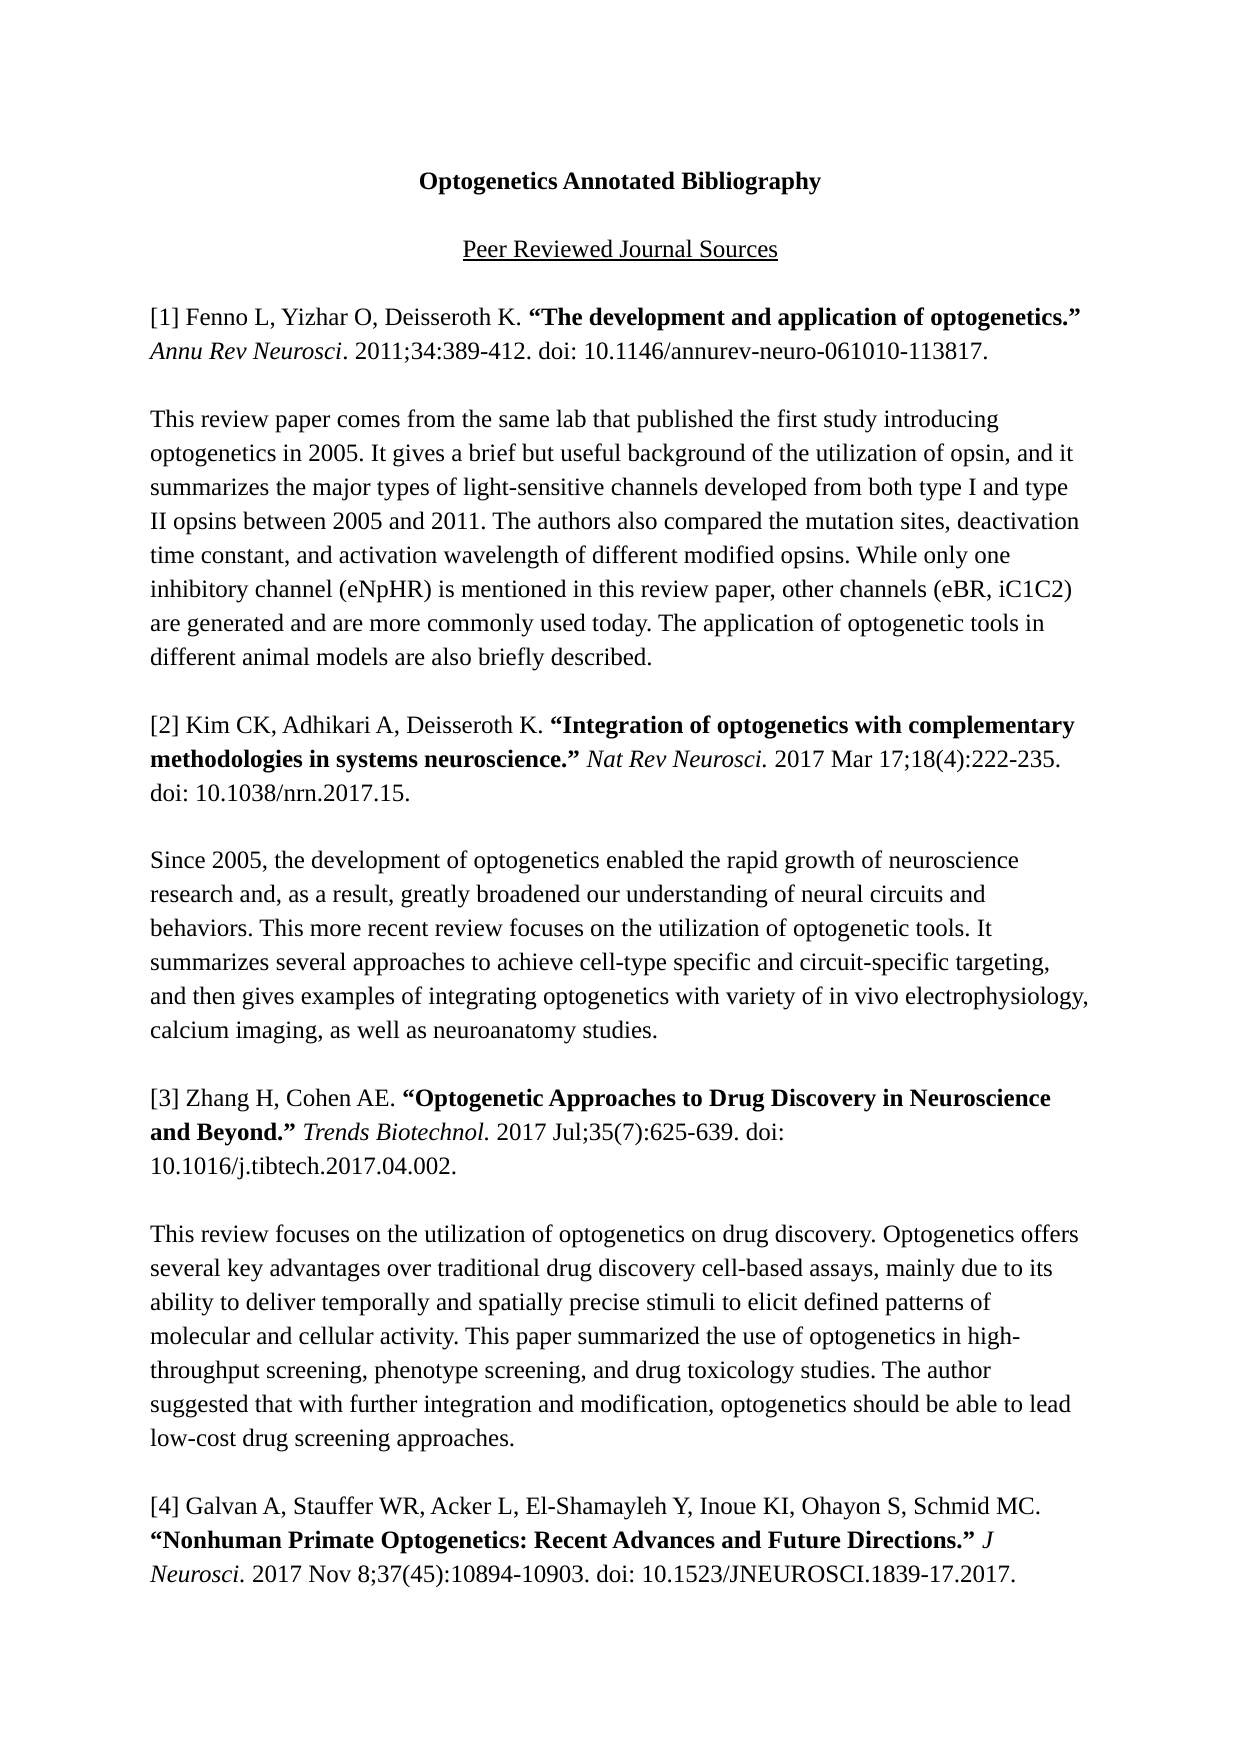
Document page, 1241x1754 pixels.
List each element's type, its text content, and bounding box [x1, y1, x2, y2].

text [4] Galvan A, Stauffer WR, Acker L, El-Shamayleh Y, Inoue KI, Ohayon S, Schmid MC. [150, 1488, 1090, 1522]
text [3] Zhang H, Cohen AE. “Optogenetic Approaches to Drug Discovery in Neuroscience and Beyond.” Trends Biotechnol. 2017 Jul;35(7):625-639. doi: 10.1016/j.tibtech.2017.04.002. [150, 1081, 1090, 1183]
text “Nonhuman Primate Optogenetics: Recent Advances and Future Directions.” J Neurosci. 2017 Nov 8;37(45):10894-10903. doi: 10.1523/JNEUROSCI.1839-17.2017. [150, 1522, 1090, 1590]
text Since 2005, the development of optogenetics enabled the rapid growth of neuroscience research and, as a result, greatly broadened our understanding of neural circuits and behaviors. This more recent review focuses on the utilization of optogenetic tools. It summarizes several approaches to achieve cell-type specific and circuit-specific targeting, and then gives examples of integrating optogenetics with variety of in vivo electrophysiology, calcium imaging, as well as neuroanatomy studies. [150, 843, 1090, 1047]
text [1] Fenno L, Yizhar O, Deisseroth K. “The development and application of optogenetics.” Annu Rev Neurosci. 2011;34:389-412. doi: 10.1146/annurev-neuro-061010-113817. [150, 300, 1090, 368]
text Peer Reviewed Journal Sources [150, 232, 1090, 266]
text This review focuses on the utilization of optogenetics on drug discovery. Optogenetics offers several key advantages over traditional drug discovery cell-based assays, mainly due to its ability to deliver temporally and spatially precise stimuli to elicit defined patterns of molecular and cellular activity. This paper summarized the use of optogenetics in high-throughput screening, phenotype screening, and drug toxicology studies. The author suggested that with further integration and modification, optogenetics should be able to lead low-cost drug screening approaches. [150, 1217, 1090, 1454]
text This review paper comes from the same lab that published the first study introducing optogenetics in 2005. It gives a brief but useful background of the utilization of opsin, and it summarizes the major types of light-sensitive channels developed from both type I and type II opsins between 2005 and 2011. The authors also compared the mutation sites, deactivation time constant, and activation wavelength of different modified opsins. While only one inhibitory channel (eNpHR) is mentioned in this review paper, other channels (eBR, iC1C2) are generated and are more commonly used today. The application of optogenetic tools in different animal models are also briefly described. [150, 402, 1090, 673]
text Optogenetics Annotated Bibliography [150, 164, 1090, 198]
text [2] Kim CK, Adhikari A, Deisseroth K. “Integration of optogenetics with complementary methodologies in systems neuroscience.” Nat Rev Neurosci. 2017 Mar 17;18(4):222-235. doi: 10.1038/nrn.2017.15. [150, 707, 1090, 809]
